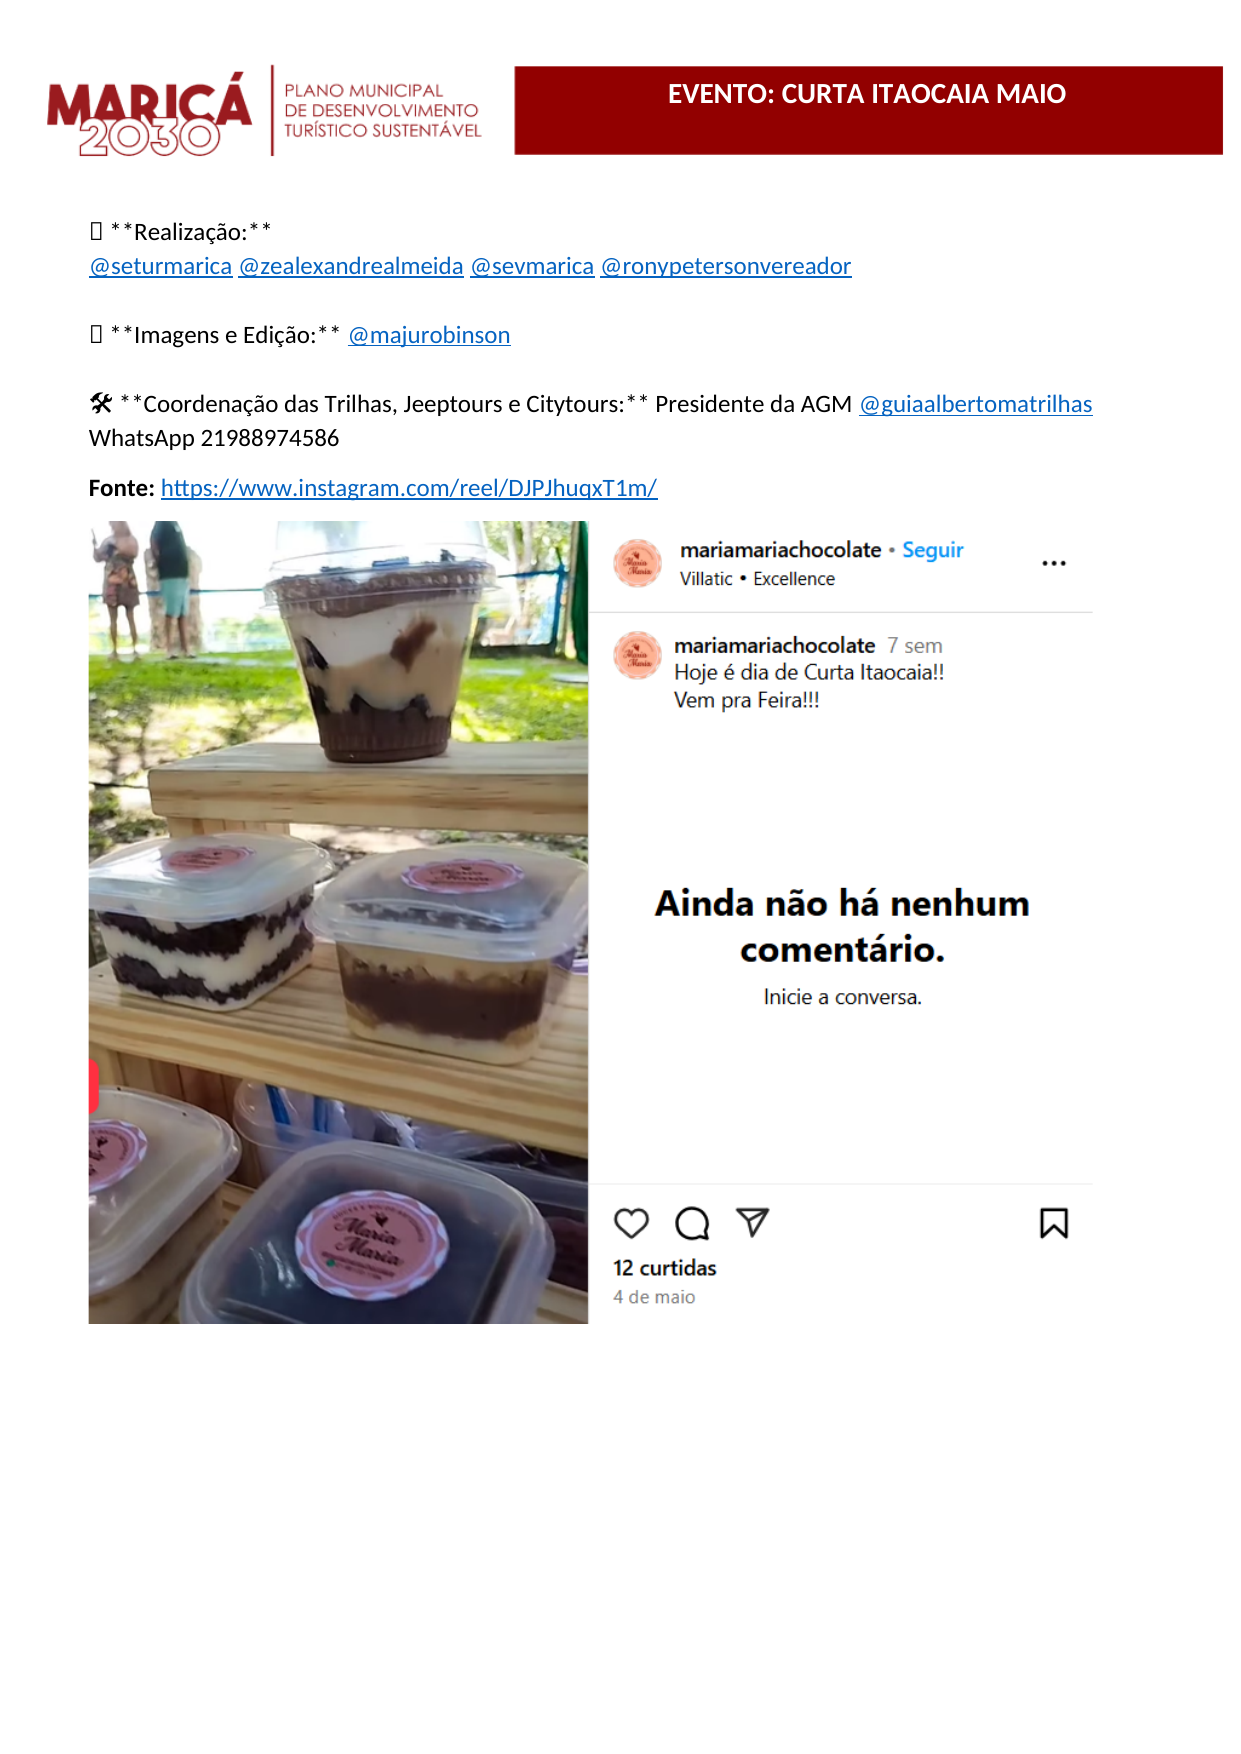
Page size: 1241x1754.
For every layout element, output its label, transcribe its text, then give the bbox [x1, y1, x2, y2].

picture [3, 8, 1241, 222]
text Fonte: https://www.instagram.com/reel/DJPJhuqxT1m/ [88, 472, 1181, 503]
text 🌟 **Realização:** @seturmarica @zealexandrealmeida @sevmarica @ronypetersonvereador 📸 **Imagens e Edição:** @majurobinson 🛠️ **Coordenação das Trilhas, Jeeptours e Citytours:** Presidente da AGM @guiaalbertomatrilhas WhatsApp 21988974586 [88, 148, 1181, 453]
picture [88, 521, 1093, 1324]
